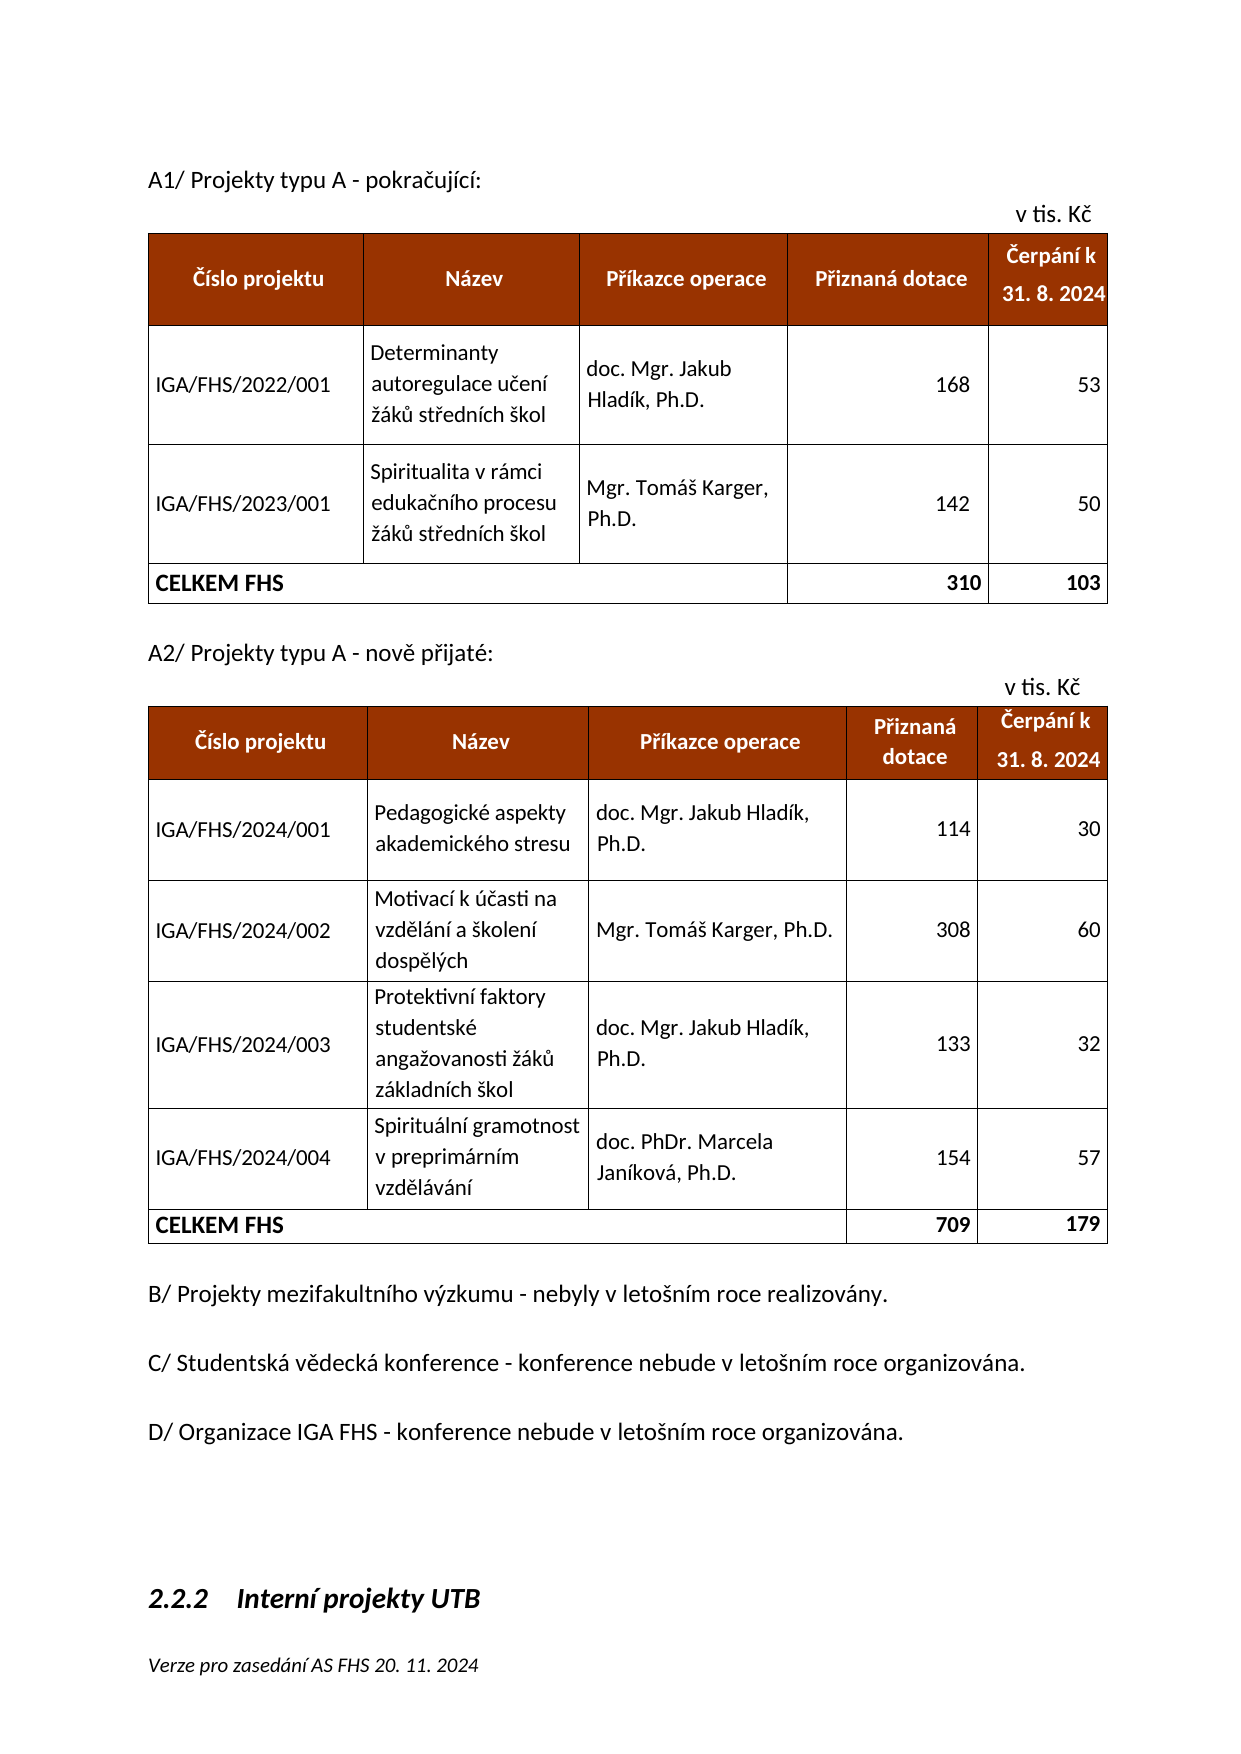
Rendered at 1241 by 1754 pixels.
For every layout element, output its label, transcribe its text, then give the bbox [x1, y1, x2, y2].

table_cell IGA/FHS/2024/002 [149, 881, 367, 981]
table_header Číslo projektu [149, 707, 367, 779]
table_cell Mgr. Tomáš Karger, Ph.D. [589, 881, 846, 981]
table_cell doc. Mgr. Jakub Hladík, Ph.D. [589, 780, 846, 880]
text v tis. Kč [148, 671, 1093, 702]
table_header Příkazce operace [589, 707, 846, 779]
table_cell 154 [847, 1109, 977, 1208]
table_cell Determinanty autoregulace učení žáků středních škol [364, 326, 579, 444]
table_header Přiznaná dotace [788, 234, 988, 325]
table_cell 308 [847, 881, 977, 981]
table_cell 709 [847, 1210, 977, 1243]
table_cell doc. PhDr. Marcela Janíková, Ph.D. [589, 1109, 846, 1208]
table_cell Pedagogické aspekty akademického stresu [368, 780, 588, 880]
table_cell 30 [978, 780, 1107, 880]
table_header Čerpání k 31. 8. 2024 [978, 707, 1107, 779]
table_cell IGA/FHS/2024/003 [149, 982, 367, 1107]
table_cell 114 [847, 780, 977, 880]
table_cell Spiritualita v rámci edukačního procesu žáků středních škol [364, 445, 579, 563]
table_cell IGA/FHS/2022/001 [149, 326, 363, 444]
table_header Název [368, 707, 588, 779]
table_cell 142 [788, 445, 988, 563]
table_cell IGA/FHS/2024/001 [149, 780, 367, 880]
text C/ Studentská vědecká konference - konference nebude v letošním roce organizována. [148, 1347, 1093, 1378]
table_cell 179 [978, 1210, 1107, 1243]
table_cell doc. Mgr. Jakub Hladík, Ph.D. [589, 982, 846, 1107]
table_cell Protektivní faktory studentské angažovanosti žáků základních škol [368, 982, 588, 1107]
table_header Čerpání k 31. 8. 2024 [989, 234, 1107, 325]
table_cell 103 [989, 564, 1107, 603]
table_cell 168 [788, 326, 988, 444]
text B/ Projekty mezifakultního výzkumu - nebyly v letošním roce realizovány. [148, 1278, 1093, 1309]
text A2/ Projekty typu A - nově přijaté: [148, 637, 1093, 667]
table_header Název [364, 234, 579, 325]
text A1/ Projekty typu A - pokračující: [148, 164, 1093, 195]
table_header Příkazce operace [580, 234, 787, 325]
text v tis. Kč [148, 198, 1093, 229]
table_cell Spirituální gramotnost v preprimárním vzdělávání [368, 1109, 588, 1208]
table_cell Mgr. Tomáš Karger, Ph.D. [580, 445, 787, 563]
table_header Číslo projektu [149, 234, 363, 325]
table_cell 32 [978, 982, 1107, 1107]
table_cell 133 [847, 982, 977, 1107]
table_cell doc. Mgr. Jakub Hladík, Ph.D. [580, 326, 787, 444]
table_cell 60 [978, 881, 1107, 981]
text D/ Organizace IGA FHS - konference nebude v letošním roce organizována. [148, 1416, 1093, 1446]
table_cell 50 [989, 445, 1107, 563]
table_cell 310 [788, 564, 988, 603]
table_cell CELKEM FHS [149, 1210, 846, 1243]
table_cell CELKEM FHS [149, 564, 787, 603]
subtitle Interní projekty UTB [148, 1580, 1093, 1615]
table_cell IGA/FHS/2024/004 [149, 1109, 367, 1208]
table_cell 57 [978, 1109, 1107, 1208]
table_cell Motivací k účasti na vzdělání a školení dospělých [368, 881, 588, 981]
table_cell IGA/FHS/2023/001 [149, 445, 363, 563]
table_cell 53 [989, 326, 1107, 444]
table_header Přiznaná dotace [847, 707, 977, 779]
